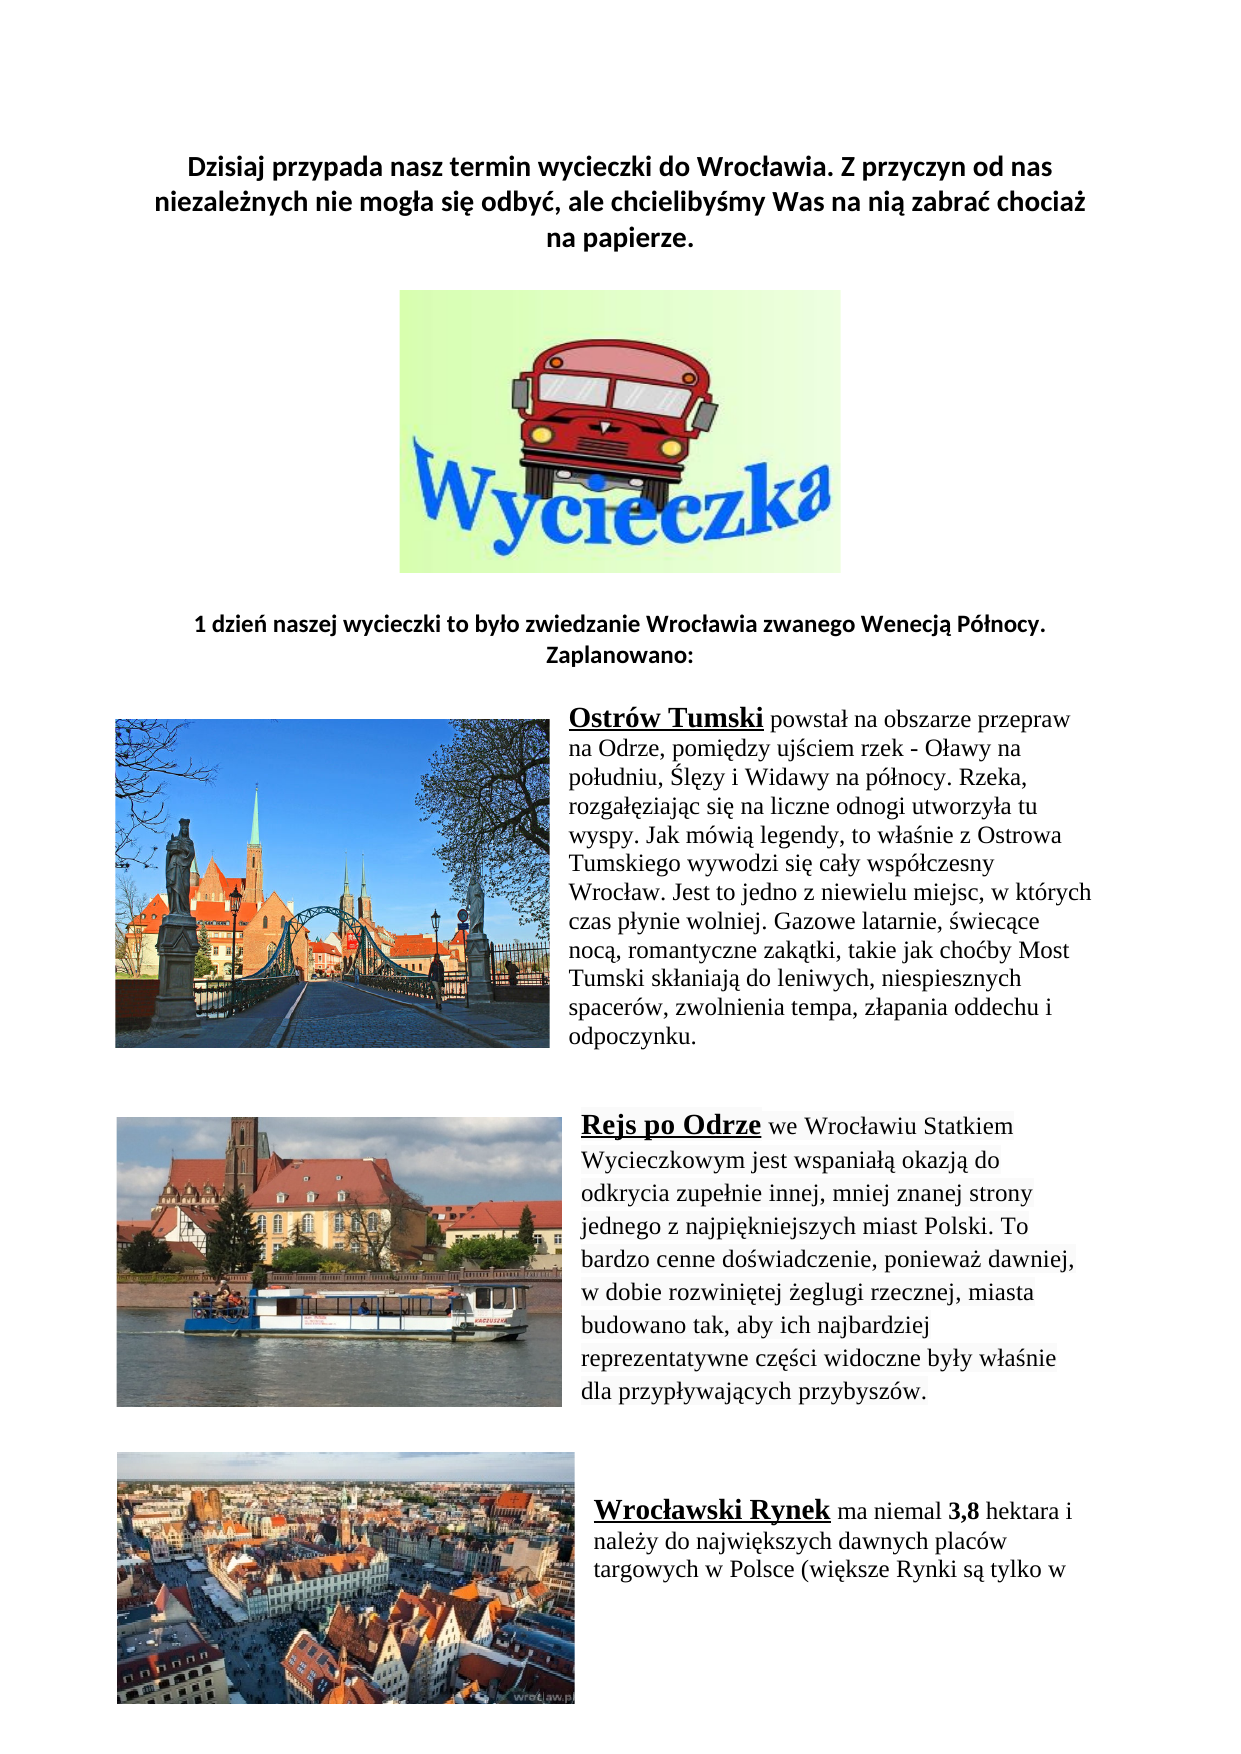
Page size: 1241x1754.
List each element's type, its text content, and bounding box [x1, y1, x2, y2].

picture [115, 1117, 562, 1406]
picture [115, 719, 550, 1048]
picture [399, 290, 841, 573]
picture [115, 1452, 575, 1702]
text 1 dzień naszej wycieczki to było zwiedzanie Wrocławia zwanego Wenecją Północy. Zaplanowano: [148, 608, 1093, 669]
text Dzisiaj przypada nasz termin wycieczki do Wrocławia. Z przyczyn od nas niezależnych nie mogła się odbyć, ale chcielibyśmy Was na nią zabrać chociaż na papierze. [148, 148, 1093, 254]
